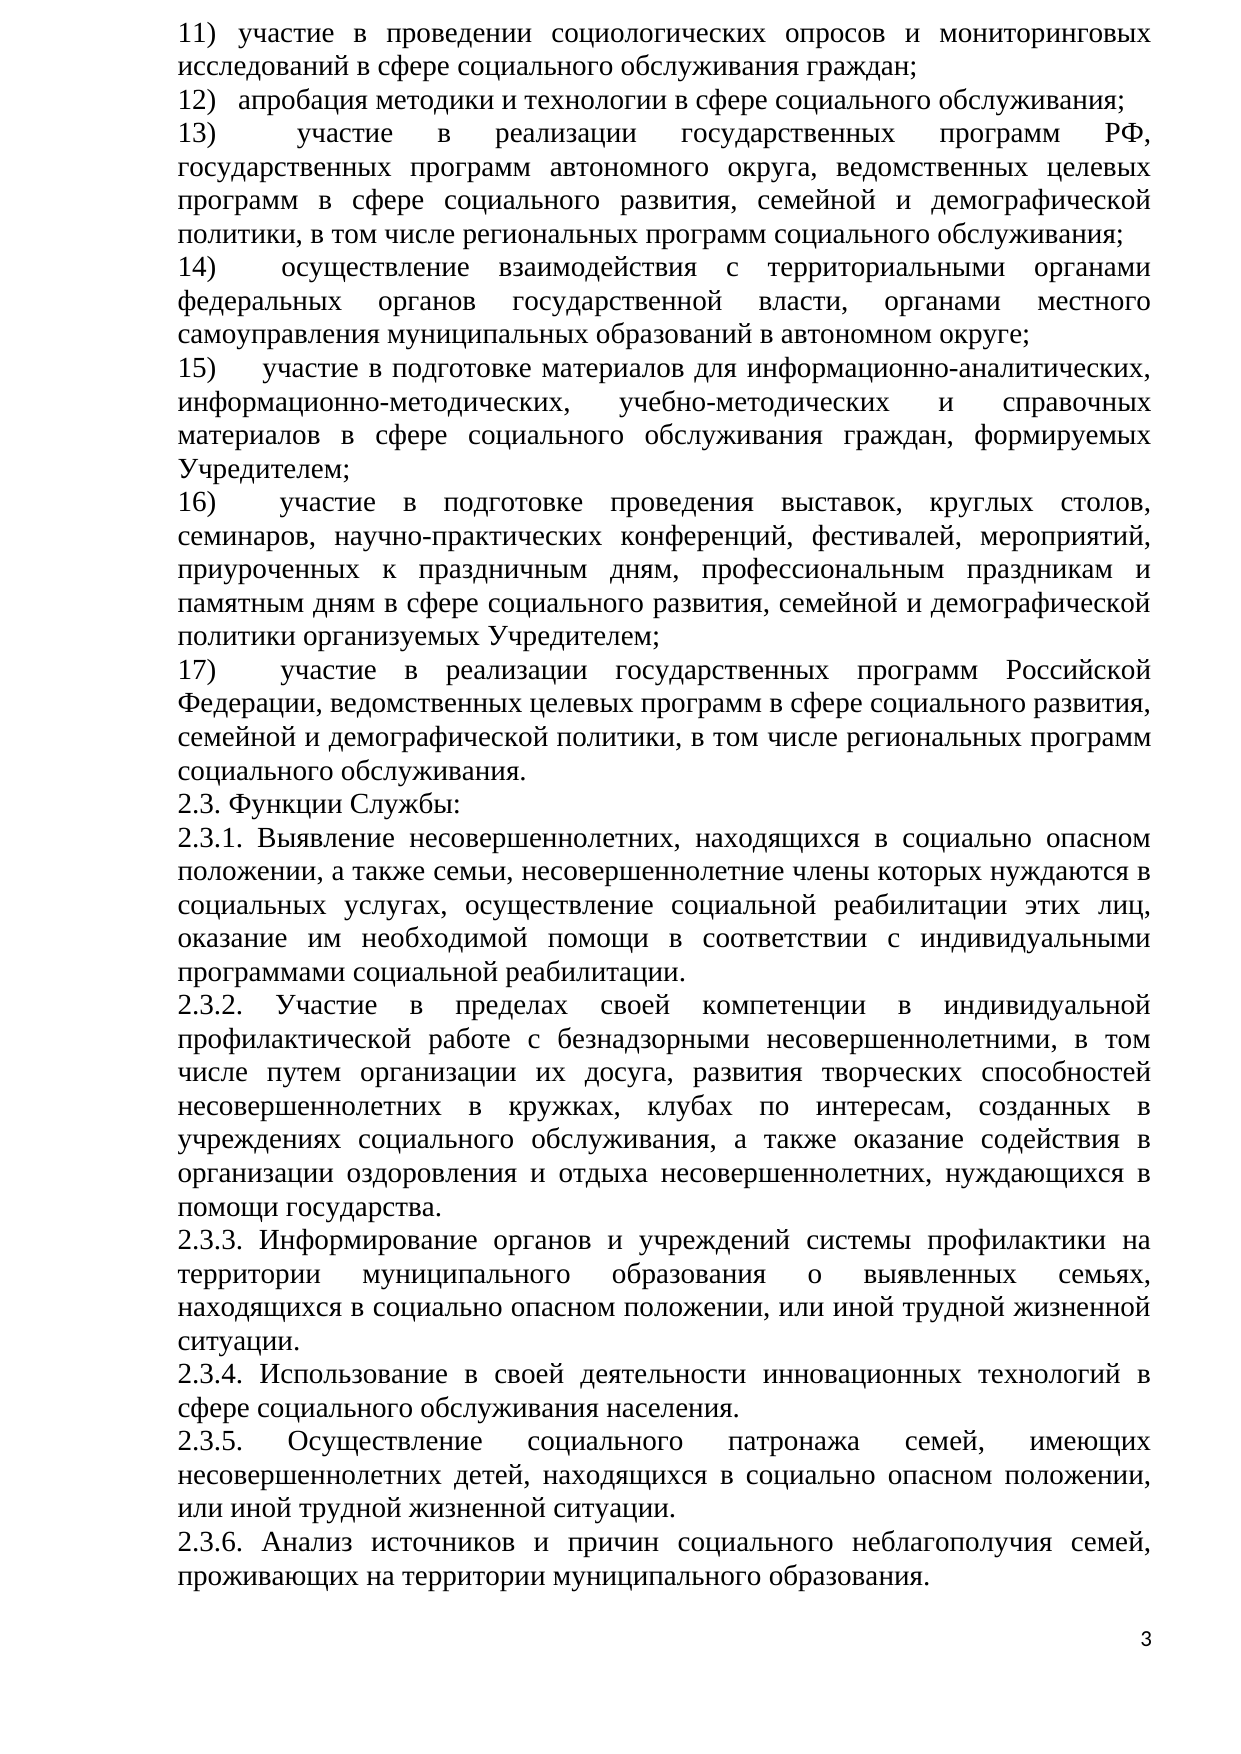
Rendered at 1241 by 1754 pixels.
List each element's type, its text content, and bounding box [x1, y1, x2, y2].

text 2.3.6. Анализ источников и причин социального неблагополучия семей, проживающих на территории муниципального образования. [177, 1524, 1152, 1591]
text 11) участие в проведении социологических опросов и мониторинговых исследований в сфере социального обслуживания граждан; [177, 15, 1152, 82]
text 13) участие в реализации государственных программ РФ, государственных программ автономного округа, ведомственных целевых программ в сфере социального развития, семейной и демографической политики, в том числе региональных программ социального обслуживания; [177, 115, 1152, 249]
text 15) участие в подготовке материалов для информационно-аналитических, информационно-методических, учебно-методических и справочных материалов в сфере социального обслуживания граждан, формируемых Учредителем; [177, 350, 1152, 484]
text 2.3. Функции Службы: [177, 786, 1152, 820]
text 17) участие в реализации государственных программ Российской Федерации, ведомственных целевых программ в сфере социального развития, семейной и демографической политики, в том числе региональных программ социального обслуживания. [177, 652, 1152, 786]
text 2.3.2. Участие в пределах своей компетенции в индивидуальной профилактической работе с безнадзорными несовершеннолетними, в том числе путем организации их досуга, развития творческих способностей несовершеннолетних в кружках, клубах по интересам, созданных в учреждениях социального обслуживания, а также оказание содействия в организации оздоровления и отдыха несовершеннолетних, нуждающихся в помощи государства. [177, 987, 1152, 1222]
text 2.3.4. Использование в своей деятельности инновационных технологий в сфере социального обслуживания населения. [177, 1356, 1152, 1423]
text 16) участие в подготовке проведения выставок, круглых столов, семинаров, научно-практических конференций, фестивалей, мероприятий, приуроченных к праздничным дням, профессиональным праздникам и памятным дням в сфере социального развития, семейной и демографической политики организуемых Учредителем; [177, 484, 1152, 652]
text 2.3.1. Выявление несовершеннолетних, находящихся в социально опасном положении, а также семьи, несовершеннолетние члены которых нуждаются в социальных услугах, осуществление социальной реабилитации этих лиц, оказание им необходимой помощи в соответствии с индивидуальными программами социальной реабилитации. [177, 820, 1152, 987]
text 2.3.5. Осуществление социального патронажа семей, имеющих несовершеннолетних детей, находящихся в социально опасном положении, или иной трудной жизненной ситуации. [177, 1423, 1152, 1524]
text 12) апробация методики и технологии в сфере социального обслуживания; [177, 82, 1152, 115]
text 2.3.3. Информирование органов и учреждений системы профилактики на территории муниципального образования о выявленных семьях, находящихся в социально опасном положении, или иной трудной жизненной ситуации. [177, 1222, 1152, 1356]
text 14) осуществление взаимодействия с территориальными органами федеральных органов государственной власти, органами местного самоуправления муниципальных образований в автономном округе; [177, 249, 1152, 350]
